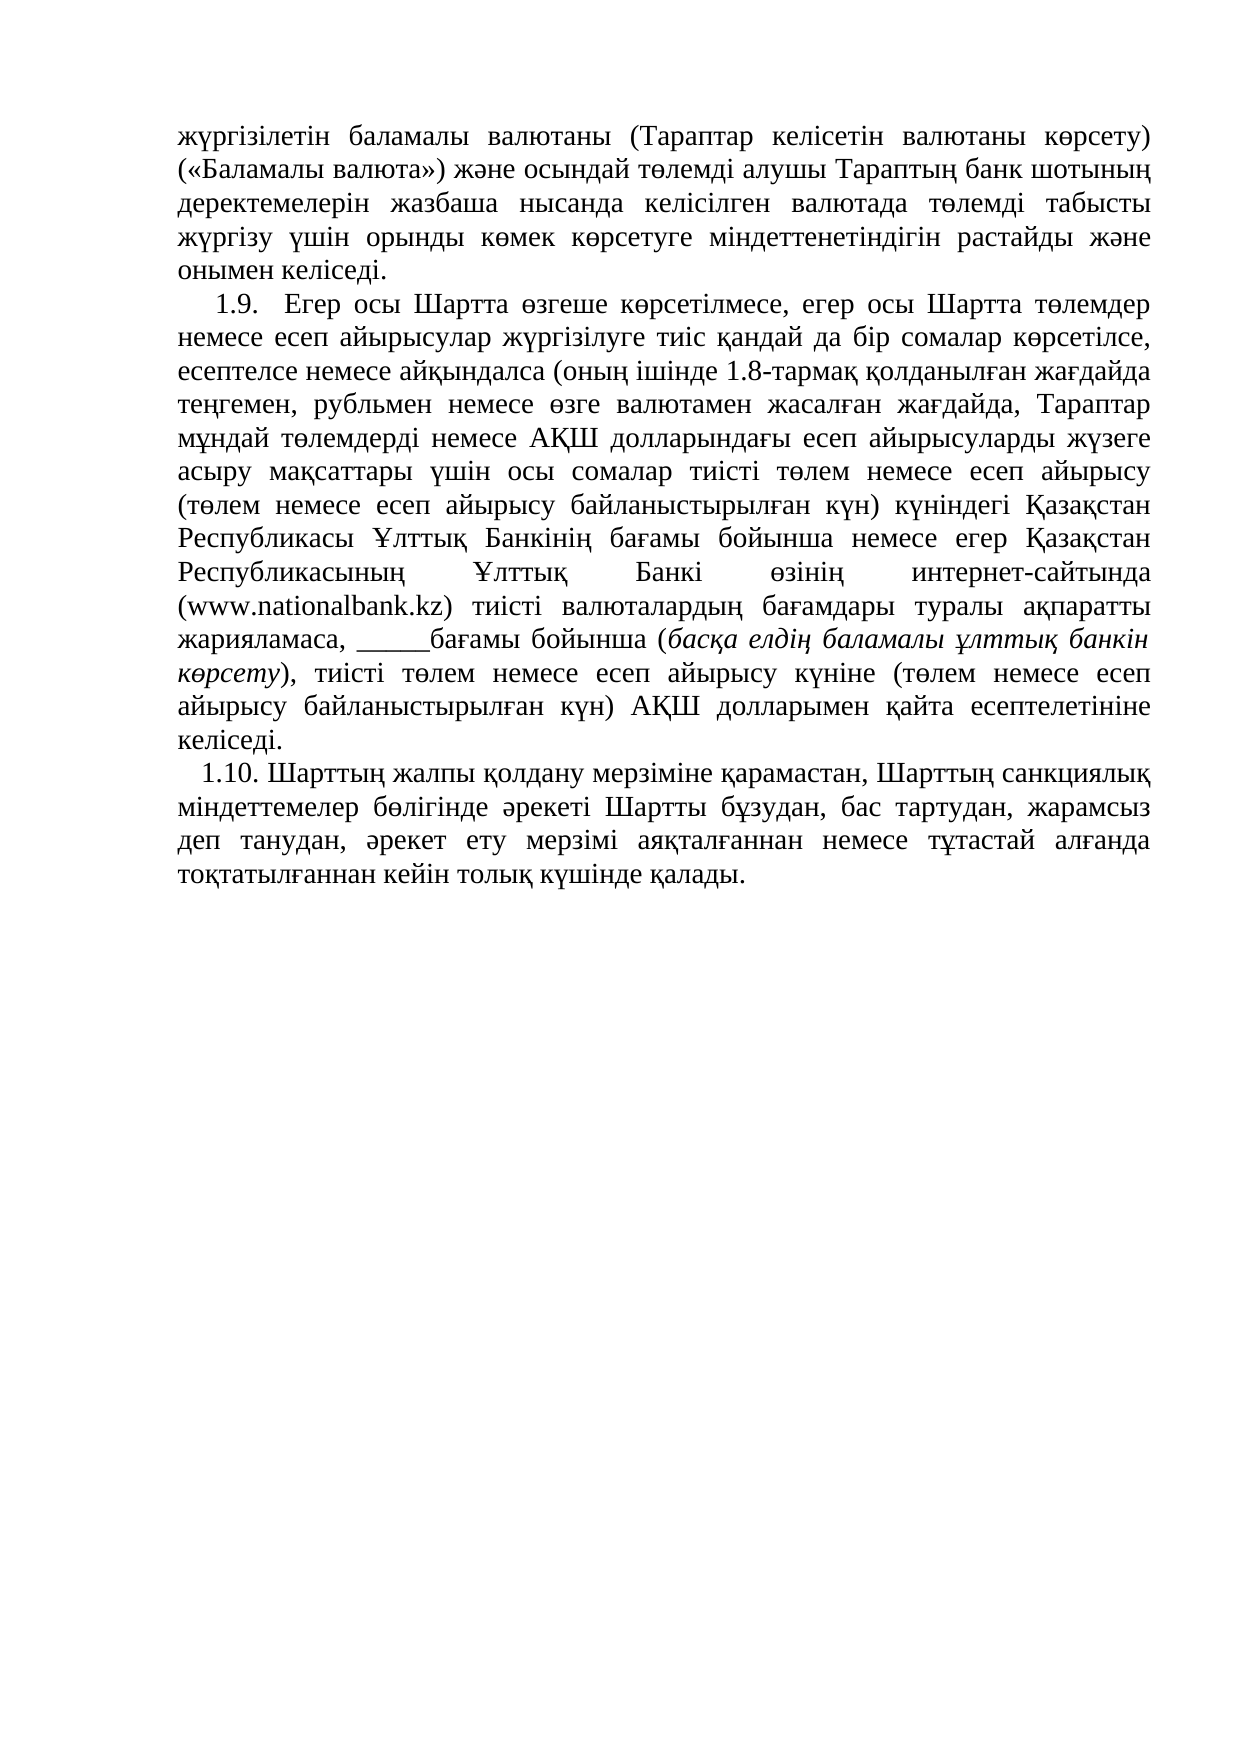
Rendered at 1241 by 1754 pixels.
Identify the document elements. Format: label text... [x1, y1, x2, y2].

text 1.10. Шарттың жалпы қолдану мерзіміне қарамастан, Шарттың санкциялық міндеттемелер бөлігінде әрекеті Шартты бұзудан, бас тартудан, жарамсыз деп танудан, әрекет ету мерзімі аяқталғаннан немесе тұтастай алғанда тоқтатылғаннан кейін толық күшінде қалады. [177, 755, 1152, 889]
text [177, 118, 1152, 286]
text 1.9. Егер осы Шартта өзгеше көрсетілмесе, егер осы Шартта төлемдер немесе есеп айырысулар жүргізілуге тиіс қандай да бір сомалар көрсетілсе, есептелсе немесе айқындалса (оның ішінде 1.8-тармақ қолданылған жағдайда теңгемен, рубльмен немесе өзге валютамен жасалған жағдайда, Тараптар мұндай төлемдерді немесе АҚШ долларындағы есеп айырысуларды жүзеге асыру мақсаттары үшін осы сомалар тиісті төлем немесе есеп айырысу (төлем немесе есеп айырысу байланыстырылған күн) күніндегі Қазақстан Республикасы Ұлттық Банкінің бағамы бойынша немесе егер Қазақстан Республикасының Ұлттық Банкі өзінің интернет-сайтында (www.nationalbank.kz) тиісті валюталардың бағамдары туралы ақпаратты жарияламаса, _____бағамы бойынша (басқа елдің баламалы ұлттық банкін көрсету), тиісті төлем немесе есеп айырысу күніне (төлем немесе есеп айырысу байланыстырылған күн) АҚШ долларымен қайта есептелетініне келіседі. [177, 286, 1152, 755]
